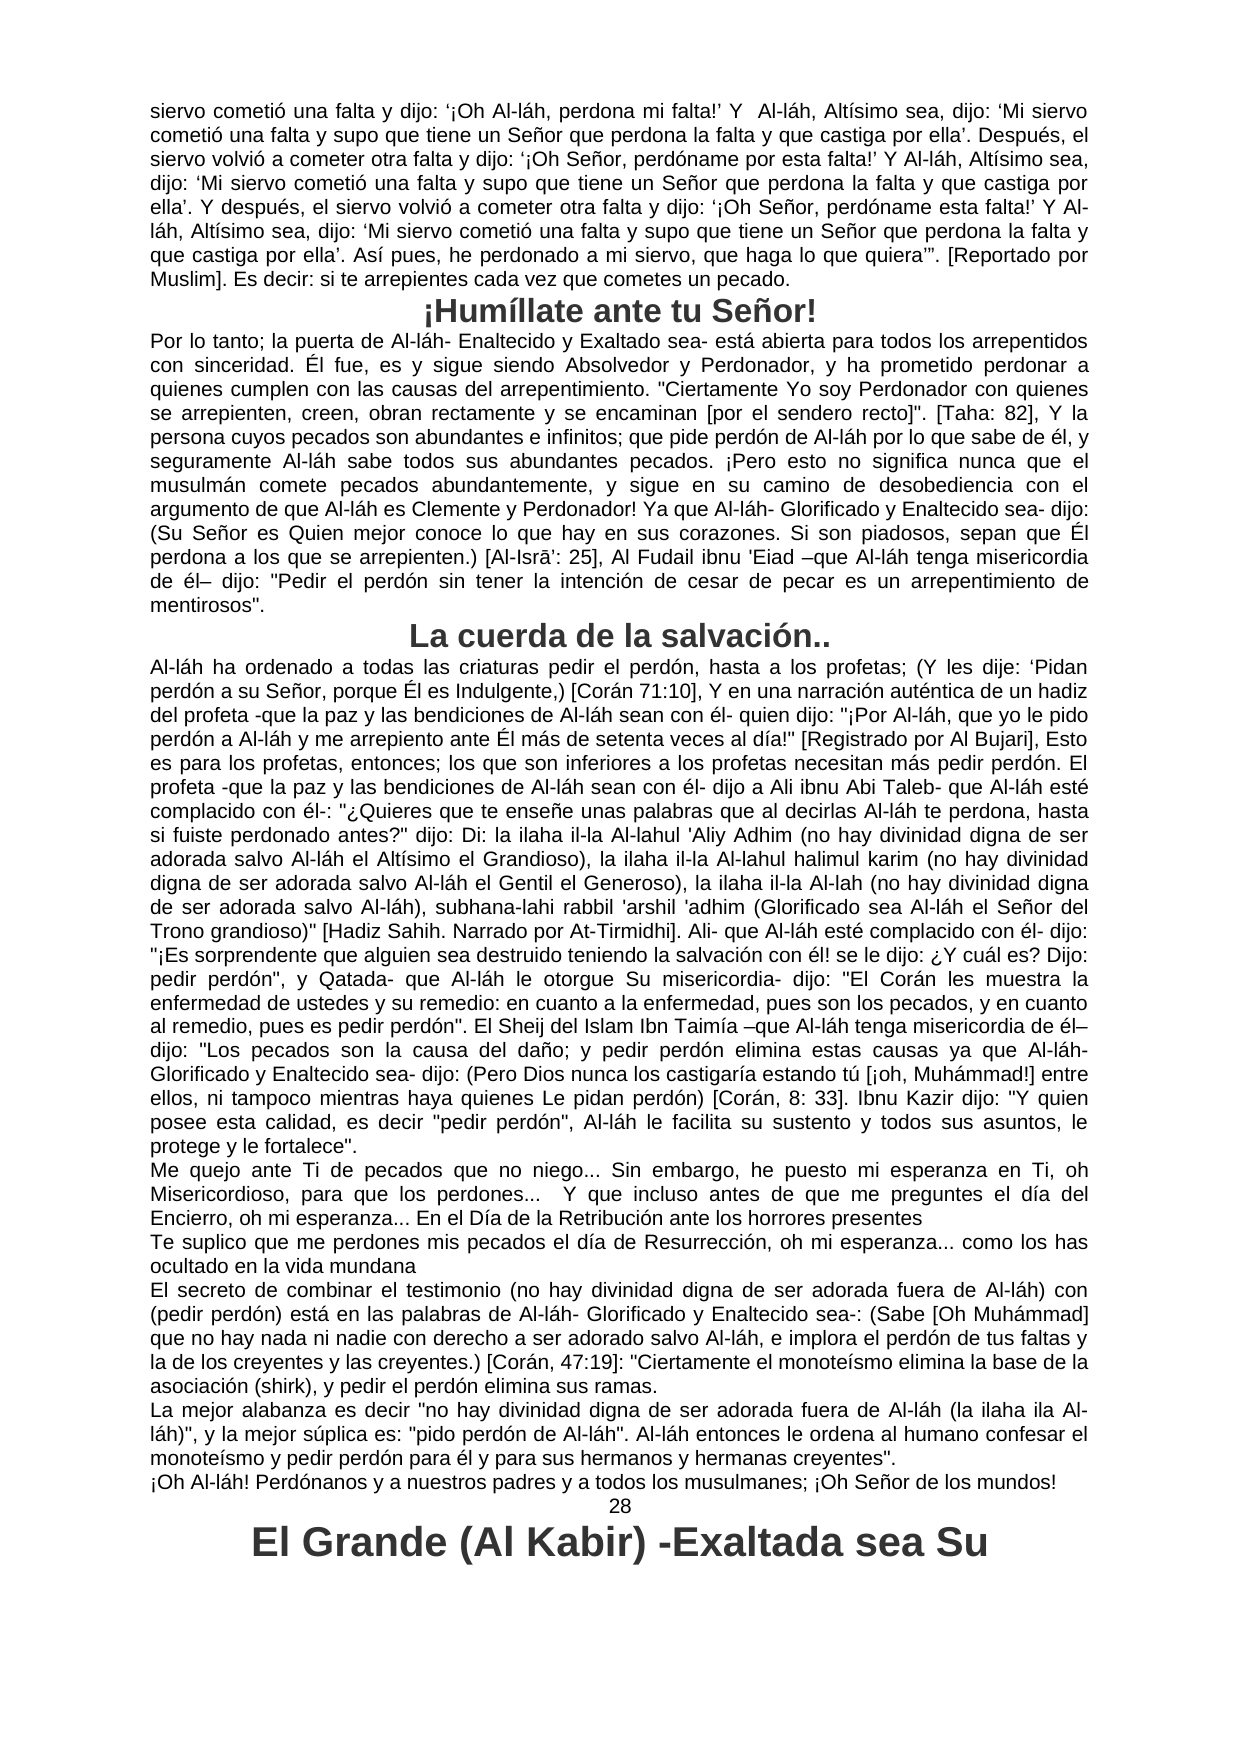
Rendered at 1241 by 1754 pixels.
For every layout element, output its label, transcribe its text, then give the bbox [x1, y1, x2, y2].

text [150, 99, 1090, 291]
subtitle La cuerda de la salvación.. [150, 617, 1090, 655]
text Por lo tanto; la puerta de Al-láh- Enaltecido y Exaltado sea- está abierta para todos los arrepentidos con sinceridad. Él fue, es y sigue siendo Absolvedor y Perdonador, y ha prometido perdonar a quienes cumplen con las causas del arrepentimiento. "Ciertamente Yo soy Perdonador con quienes se arrepienten, creen, obran rectamente y se encaminan [por el sendero recto]". [Taha: 82], Y la persona cuyos pecados son abundantes e infinitos; que pide perdón de Al-láh por lo que sabe de él, y seguramente Al-láh sabe todos sus abundantes pecados. ¡Pero esto no significa nunca que el musulmán comete pecados abundantemente, y sigue en su camino de desobediencia con el argumento de que Al-láh es Clemente y Perdonador! Ya que Al-láh- Glorificado y Enaltecido sea- dijo: (Su Señor es Quien mejor conoce lo que hay en sus corazones. Si son piadosos, sepan que Él perdona a los que se arrepienten.) [Al-Isrā’: 25], Al Fudail ibnu 'Eiad –que Al-láh tenga misericordia de él– dijo: "Pedir el perdón sin tener la intención de cesar de pecar es un arrepentimiento de mentirosos". [150, 329, 1090, 617]
subtitle ¡Humíllate ante tu Señor! [150, 291, 1090, 329]
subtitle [150, 1517, 1090, 1565]
text Al-láh ha ordenado a todas las criaturas pedir el perdón, hasta a los profetas; (Y les dije: ‘Pidan perdón a su Señor, porque Él es Indulgente,) [Corán 71:10], Y en una narración auténtica de un hadiz del profeta -que la paz y las bendiciones de Al-láh sean con él- quien dijo: "¡Por Al-láh, que yo le pido perdón a Al-láh y me arrepiento ante Él más de setenta veces al día!" [Registrado por Al Bujari], Esto es para los profetas, entonces; los que son inferiores a los profetas necesitan más pedir perdón. El profeta -que la paz y las bendiciones de Al-láh sean con él- dijo a Ali ibnu Abi Taleb- que Al-láh esté complacido con él-: "¿Quieres que te enseñe unas palabras que al decirlas Al-láh te perdona, hasta si fuiste perdonado antes?" dijo: Di: la ilaha il-la Al-lahul 'Aliy Adhim (no hay divinidad digna de ser adorada salvo Al-láh el Altísimo el Grandioso), la ilaha il-la Al-lahul halimul karim (no hay divinidad digna de ser adorada salvo Al-láh el Gentil el Generoso), la ilaha il-la Al-lah (no hay divinidad digna de ser adorada salvo Al-láh), subhana-lahi rabbil 'arshil 'adhim (Glorificado sea Al-láh el Señor del Trono grandioso)" [Hadiz Sahih. Narrado por At-Tirmidhi]. Ali- que Al-láh esté complacido con él- dijo: "¡Es sorprendente que alguien sea destruido teniendo la salvación con él! se le dijo: ¿Y cuál es? Dijo: pedir perdón", y Qatada- que Al-láh le otorgue Su misericordia- dijo: "El Corán les muestra la enfermedad de ustedes y su remedio: en cuanto a la enfermedad, pues son los pecados, y en cuanto al remedio, pues es pedir perdón". El Sheij del Islam Ibn Taimía –que Al-láh tenga misericordia de él– dijo: "Los pecados son la causa del daño; y pedir perdón elimina estas causas ya que Al-láh- Glorificado y Enaltecido sea- dijo: (Pero Dios nunca los castigaría estando tú [¡oh, Muhámmad!] entre ellos, ni tampoco mientras haya quienes Le pidan perdón) [Corán, 8: 33]. Ibnu Kazir dijo: "Y quien posee esta calidad, es decir "pedir perdón", Al-láh le facilita su sustento y todos sus asuntos, le protege y le fortalece". [150, 655, 1090, 1158]
text El secreto de combinar el testimonio (no hay divinidad digna de ser adorada fuera de Al-láh) con (pedir perdón) está en las palabras de Al-láh- Glorificado y Enaltecido sea-: (Sabe [Oh Muhámmad] que no hay nada ni nadie con derecho a ser adorado salvo Al-láh, e implora el perdón de tus faltas y la de los creyentes y las creyentes.) [Corán, 47:19]: "Ciertamente el monoteísmo elimina la base de la asociación (shirk), y pedir el perdón elimina sus ramas. [150, 1278, 1090, 1398]
text Te suplico que me perdones mis pecados el día de Resurrección, oh mi esperanza... como los has ocultado en la vida mundana [150, 1230, 1090, 1278]
text ¡Oh Al-láh! Perdónanos y a nuestros padres y a todos los musulmanes; ¡Oh Señor de los mundos! [150, 1469, 1090, 1493]
text Me quejo ante Ti de pecados que no niego... Sin embargo, he puesto mi esperanza en Ti, oh Misericordioso, para que los perdones... Y que incluso antes de que me preguntes el día del Encierro, oh mi esperanza... En el Día de la Retribución ante los horrores presentes [150, 1158, 1090, 1230]
text La mejor alabanza es decir "no hay divinidad digna de ser adorada fuera de Al-láh (la ilaha ila Al-láh)", y la mejor súplica es: "pido perdón de Al-láh". Al-láh entonces le ordena al humano confesar el monoteísmo y pedir perdón para él y para sus hermanos y hermanas creyentes". [150, 1398, 1090, 1469]
text 28 [150, 1493, 1090, 1517]
